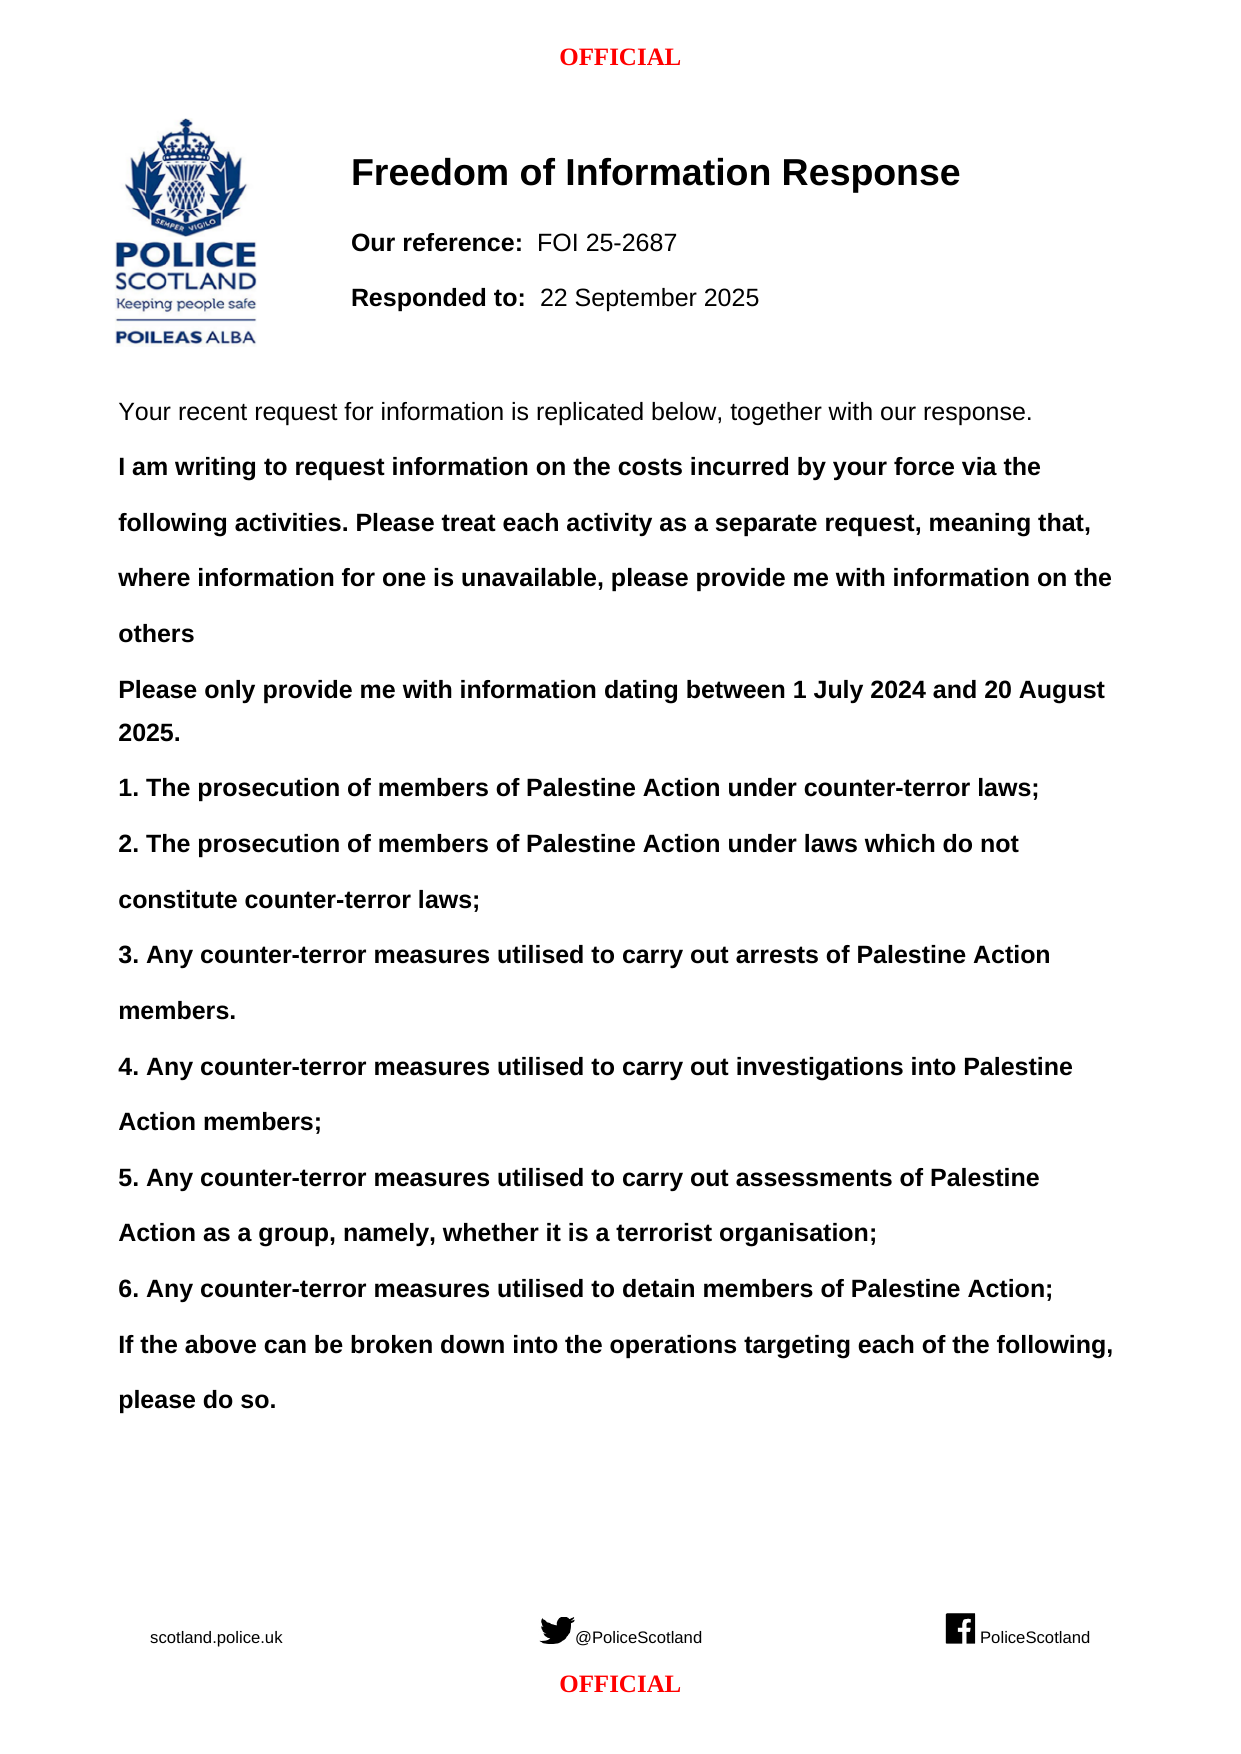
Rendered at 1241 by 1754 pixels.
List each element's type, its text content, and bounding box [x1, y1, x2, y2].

subtitle I am writing to request information on the costs incurred by your force via the [118, 452, 1122, 481]
subtitle members. [118, 996, 1122, 1024]
text Your recent request for information is replicated below, together with our response. [118, 396, 1122, 425]
subtitle constitute counter-terror laws; [118, 884, 1122, 913]
subtitle If the above can be broken down into the operations targeting each of the following, [118, 1329, 1122, 1358]
subtitle 2. The prosecution of members of Palestine Action under laws which do not [118, 829, 1122, 858]
picture [945, 1613, 976, 1644]
subtitle 5. Any counter-terror measures utilised to carry out assessments of Palestine [118, 1163, 1122, 1191]
subtitle others [118, 619, 1122, 648]
picture [538, 1617, 575, 1644]
subtitle where information for one is unavailable, please provide me with information on the [118, 563, 1122, 592]
subtitle 3. Any counter-terror measures utilised to carry out arrests of Palestine Action [118, 940, 1122, 969]
picture [114, 118, 257, 347]
subtitle 1. The prosecution of members of Palestine Action under counter-terror laws; [118, 773, 1122, 802]
subtitle Please only provide me with information dating between 1 July 2024 and 20 August 2025. [118, 674, 1122, 746]
subtitle 4. Any counter-terror measures utilised to carry out investigations into Palestine [118, 1051, 1122, 1080]
table_header Freedom of Information Response Our reference: FOI 25-2687 Responded to: 22 September 2025 [340, 118, 1121, 384]
subtitle following activities. Please treat each activity as a separate request, meaning that, [118, 508, 1122, 536]
subtitle 6. Any counter-terror measures utilised to detain members of Palestine Action; [118, 1274, 1122, 1303]
subtitle please do so. [118, 1385, 1122, 1414]
table_header [103, 118, 339, 384]
subtitle Action members; [118, 1107, 1122, 1136]
subtitle Action as a group, namely, whether it is a terrorist organisation; [118, 1218, 1122, 1247]
